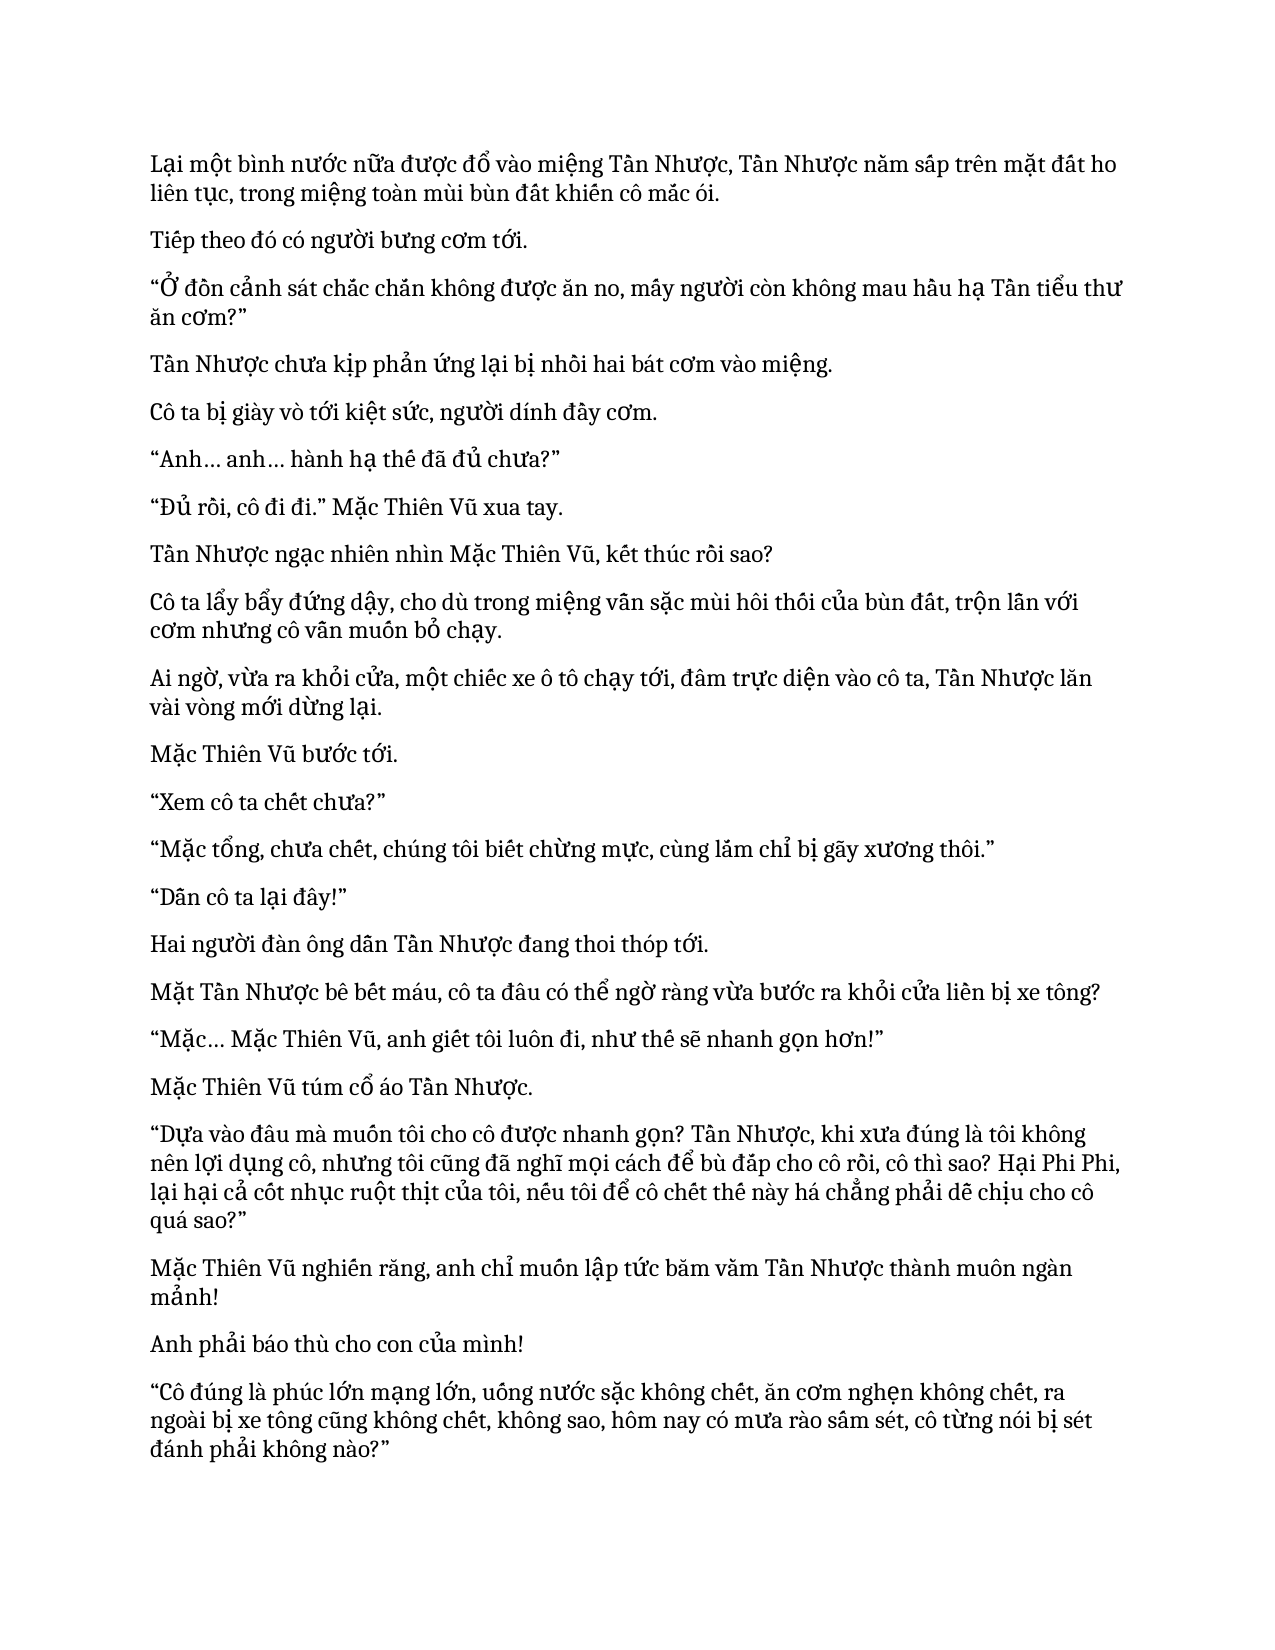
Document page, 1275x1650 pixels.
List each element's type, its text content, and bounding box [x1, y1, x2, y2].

text Mặc Thiên Vũ nghiến răng, anh chỉ muốn lập tức băm vằm Tần Nhược thành muôn ngàn mảnh! [150, 1254, 1125, 1311]
text Anh phải báo thù cho con của mình! [150, 1330, 1125, 1359]
text “Cô đúng là phúc lớn mạng lớn, uống nước sặc không chết, ăn cơm nghẹn không chết, ra ngoài bị xe tông cũng không chết, không sao, hôm nay có mưa rào sấm sét, cô từng nói bị sét đánh phải không nào?” [150, 1377, 1125, 1464]
text “Đủ rồi, cô đi đi.” Mặc Thiên Vũ xua tay. [150, 492, 1125, 521]
text “Dẫn cô ta lại đây!” [150, 882, 1125, 911]
text Tiếp theo đó có người bưng cơm tới. [150, 226, 1125, 255]
text Mặc Thiên Vũ bước tới. [150, 740, 1125, 769]
text “Mặc tổng, chưa chết, chúng tôi biết chừng mực, cùng lắm chỉ bị gãy xương thôi.” [150, 835, 1125, 864]
text “Xem cô ta chết chưa?” [150, 787, 1125, 816]
text “Ở đồn cảnh sát chắc chắn không được ăn no, mấy người còn không mau hầu hạ Tần tiểu thư ăn cơm?” [150, 274, 1125, 331]
text Hai người đàn ông dẫn Tần Nhược đang thoi thóp tới. [150, 930, 1125, 959]
text Lại một bình nước nữa được đổ vào miệng Tần Nhược, Tần Nhược nằm sấp trên mặt đất ho liên tục, trong miệng toàn mùi bùn đất khiến cô mắc ói. [150, 150, 1125, 207]
text Tần Nhược chưa kịp phản ứng lại bị nhồi hai bát cơm vào miệng. [150, 350, 1125, 379]
text “Mặc… Mặc Thiên Vũ, anh giết tôi luôn đi, như thế sẽ nhanh gọn hơn!” [150, 1025, 1125, 1054]
text Ai ngờ, vừa ra khỏi cửa, một chiếc xe ô tô chạy tới, đâm trực diện vào cô ta, Tần Nhược lăn vài vòng mới dừng lại. [150, 664, 1125, 721]
text “Anh… anh… hành hạ thế đã đủ chưa?” [150, 445, 1125, 474]
text “Dựa vào đâu mà muốn tôi cho cô được nhanh gọn? Tần Nhược, khi xưa đúng là tôi không nên lợi dụng cô, nhưng tôi cũng đã nghĩ mọi cách để bù đắp cho cô rồi, cô thì sao? Hại Phi Phi, lại hại cả cốt nhục ruột thịt của tôi, nếu tôi để cô chết thế này há chẳng phải dễ chịu cho cô quá sao?” [150, 1120, 1125, 1235]
text Cô ta lẩy bẩy đứng dậy, cho dù trong miệng vẫn sặc mùi hôi thối của bùn đất, trộn lẫn với cơm nhưng cô vẫn muốn bỏ chạy. [150, 587, 1125, 645]
text Cô ta bị giày vò tới kiệt sức, người dính đầy cơm. [150, 397, 1125, 426]
text Mặt Tần Nhược bê bết máu, cô ta đâu có thể ngờ ràng vừa bước ra khỏi cửa liền bị xe tông? [150, 977, 1125, 1006]
text Mặc Thiên Vũ túm cổ áo Tần Nhược. [150, 1072, 1125, 1101]
text Tần Nhược ngạc nhiên nhìn Mặc Thiên Vũ, kết thúc rồi sao? [150, 540, 1125, 569]
